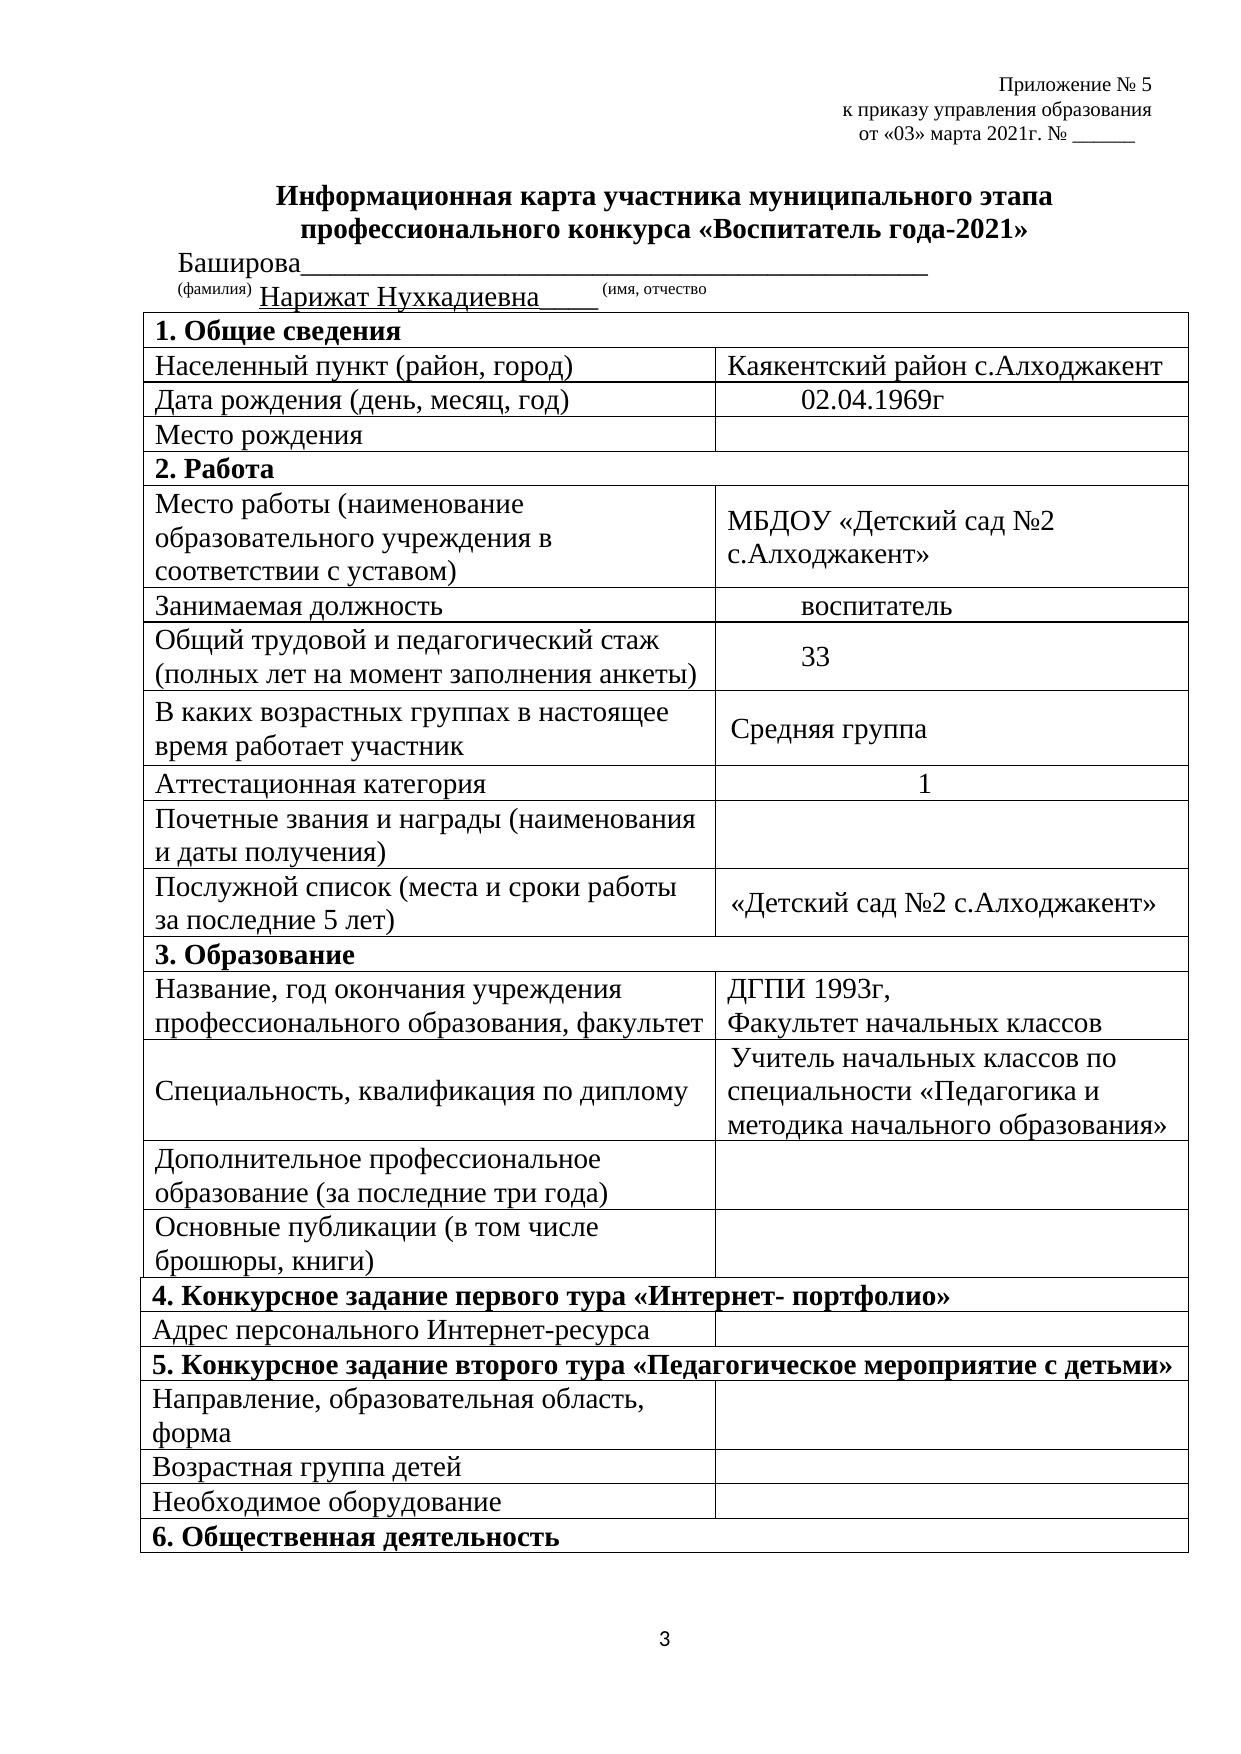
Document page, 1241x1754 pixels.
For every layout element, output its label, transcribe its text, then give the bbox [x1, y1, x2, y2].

table_cell 1 [716, 766, 1188, 800]
table_cell Место работы (наименование образовательного учреждения в соответствии с уставом) [144, 486, 715, 587]
table_cell Возрастная группа детей [141, 1450, 715, 1483]
table_cell [716, 801, 1188, 868]
table_cell 2. Работа [144, 452, 1188, 485]
table_cell 5. Конкурсное задание второго тура «Педагогическое мероприятие с детьми» [141, 1347, 1188, 1380]
table_cell Учитель начальных классов по специальности «Педагогика и методика начального образования» [716, 1040, 1188, 1140]
table_cell Направление, образовательная область, форма [141, 1381, 715, 1448]
table_cell 02.04.1969г [716, 383, 1188, 416]
table_cell Аттестационная категория [144, 766, 715, 800]
table_cell 4. Конкурсное задание первого тура «Интернет- портфолио» [141, 1278, 1188, 1311]
table_cell [716, 1450, 1188, 1483]
table_cell [716, 1141, 1188, 1208]
table_cell Необходимое оборудование [141, 1484, 715, 1518]
table_cell 3. Образование [144, 937, 1188, 971]
table_cell Каякентский район с.Алходжакент [716, 348, 1188, 381]
table_cell Населенный пункт (район, город) [144, 348, 715, 381]
table_cell [716, 417, 1188, 451]
table_cell [716, 1484, 1188, 1518]
text от «03» марта 2021г. № ______ [724, 121, 1152, 144]
table_cell Послужной список (места и сроки работы за последние 5 лет) [144, 869, 715, 936]
text к приказу управления образования [133, 96, 1152, 121]
table_header 1. Общие сведения [144, 313, 1188, 347]
table_cell воспитатель [716, 588, 1188, 621]
table_cell Средняя группа [716, 691, 1188, 765]
table_cell В каких возрастных группах в настоящее время работает участник [144, 691, 715, 765]
table_cell ДГПИ 1993г, Факультет начальных классов [716, 972, 1188, 1039]
table_cell Дополнительное профессиональное образование (за последние три года) [144, 1141, 715, 1208]
table_cell Название, год окончания учреждения профессионального образования, факультет [144, 972, 715, 1039]
text Баширова___________________________________________ [177, 245, 1152, 279]
table_cell Почетные звания и награды (наименования и даты получения) [144, 801, 715, 868]
table_cell Основные публикации (в том числе брошюры, книги) [144, 1210, 715, 1277]
table_cell «Детский сад №2 с.Алходжакент» [716, 869, 1188, 936]
table_cell Занимаемая должность [144, 588, 715, 621]
table_cell [716, 1210, 1188, 1277]
table_cell 6. Общественная деятельность [141, 1519, 1188, 1552]
table_cell [716, 1312, 1188, 1346]
table_cell 33 [716, 623, 1188, 689]
table_cell Дата рождения (день, месяц, год) [144, 383, 715, 416]
text Приложение № 5 [133, 72, 1152, 96]
table_cell [716, 1381, 1188, 1448]
table_cell Общий трудовой и педагогический стаж (полных лет на момент заполнения анкеты) [144, 623, 715, 689]
text Информационная карта участника муниципального этапа профессионального конкурса «Воспитатель года-2021» [177, 178, 1152, 245]
text (фамилия) Нарижат Нухкадиевна____ (имя, отчество [177, 279, 1152, 312]
table_cell Место рождения [144, 417, 715, 451]
table_cell Специальность, квалификация по диплому [144, 1040, 715, 1140]
table_cell МБДОУ «Детский сад №2 с.Алходжакент» [716, 486, 1188, 587]
table_cell Адрес персонального Интернет-ресурса [141, 1312, 715, 1346]
